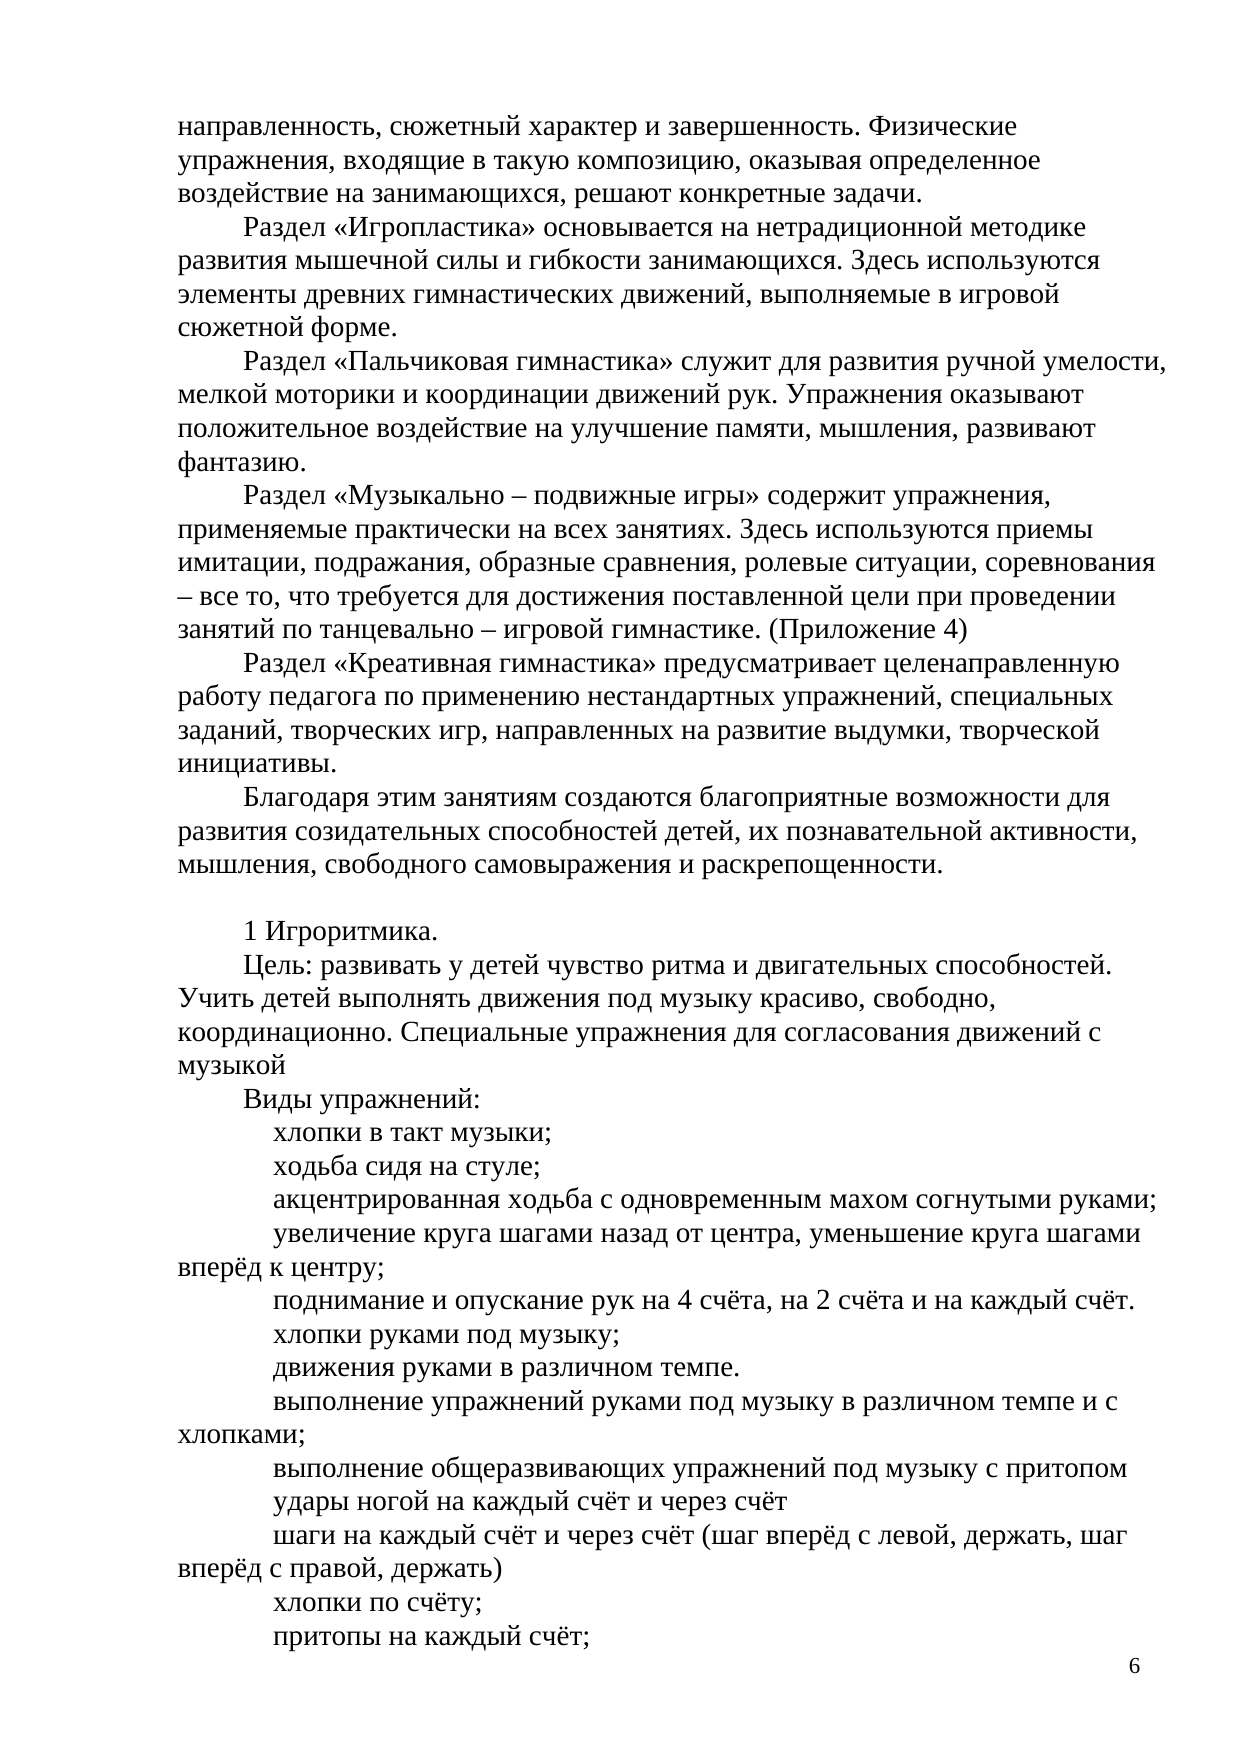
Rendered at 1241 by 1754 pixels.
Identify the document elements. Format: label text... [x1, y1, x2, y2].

text Цель: развивать у детей чувство ритма и двигательных способностей. Учить детей выполнять движения под музыку красиво, свободно, координационно. Специальные упражнения для согласования движений с музыкой [177, 947, 1176, 1081]
text Раздел «Пальчиковая гимнастика» служит для развития ручной умелости, мелкой моторики и координации движений рук. Упражнения оказывают положительное воздействие на улучшение памяти, мышления, развивают фантазию. [177, 343, 1176, 477]
text  акцентрированная ходьба с одновременным махом согнутыми руками; [177, 1182, 1176, 1215]
text  ходьба сидя на стуле; [177, 1148, 1176, 1182]
text  удары ногой на каждый счёт и через счёт [177, 1483, 1176, 1517]
text  хлопки руками под музыку; [177, 1316, 1176, 1349]
text  увеличение круга шагами назад от центра, уменьшение круга шагами вперёд к центру; [177, 1215, 1176, 1282]
text  поднимание и опускание рук на 4 счёта, на 2 счёта и на каждый счёт. [177, 1282, 1176, 1316]
text Раздел «Музыкально – подвижные игры» содержит упражнения, применяемые практически на всех занятиях. Здесь используются приемы имитации, подражания, образные сравнения, ролевые ситуации, соревнования – все то, что требуется для достижения поставленной цели при проведении занятий по танцевально – игровой гимнастике. (Приложение 4) [177, 477, 1176, 645]
text  движения руками в различном темпе. [177, 1349, 1176, 1383]
text Раздел «Креативная гимнастика» предусматривает целенаправленную работу педагога по применению нестандартных упражнений, специальных заданий, творческих игр, направленных на развитие выдумки, творческой инициативы. [177, 645, 1176, 779]
text Виды упражнений: [177, 1081, 1176, 1114]
text  хлопки в такт музыки; [177, 1114, 1176, 1148]
text  выполнение упражнений руками под музыку в различном темпе и с хлопками; [177, 1383, 1176, 1450]
text 1 Игроритмика. [177, 913, 1176, 947]
text  хлопки по счёту; [177, 1584, 1176, 1618]
text Благодаря этим занятиям создаются благоприятные возможности для развития созидательных способностей детей, их познавательной активности, мышления, свободного самовыражения и раскрепощенности. [177, 779, 1176, 880]
text  притопы на каждый счёт; [177, 1618, 1176, 1651]
text  выполнение общеразвивающих упражнений под музыку с притопом [177, 1450, 1176, 1483]
text Раздел «Игропластика» основывается на нетрадиционной методике развития мышечной силы и гибкости занимающихся. Здесь используются элементы древних гимнастических движений, выполняемые в игровой сюжетной форме. [177, 209, 1176, 343]
text  шаги на каждый счёт и через счёт (шаг вперёд с левой, держать, шаг вперёд с правой, держать) [177, 1517, 1176, 1584]
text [177, 108, 1176, 209]
